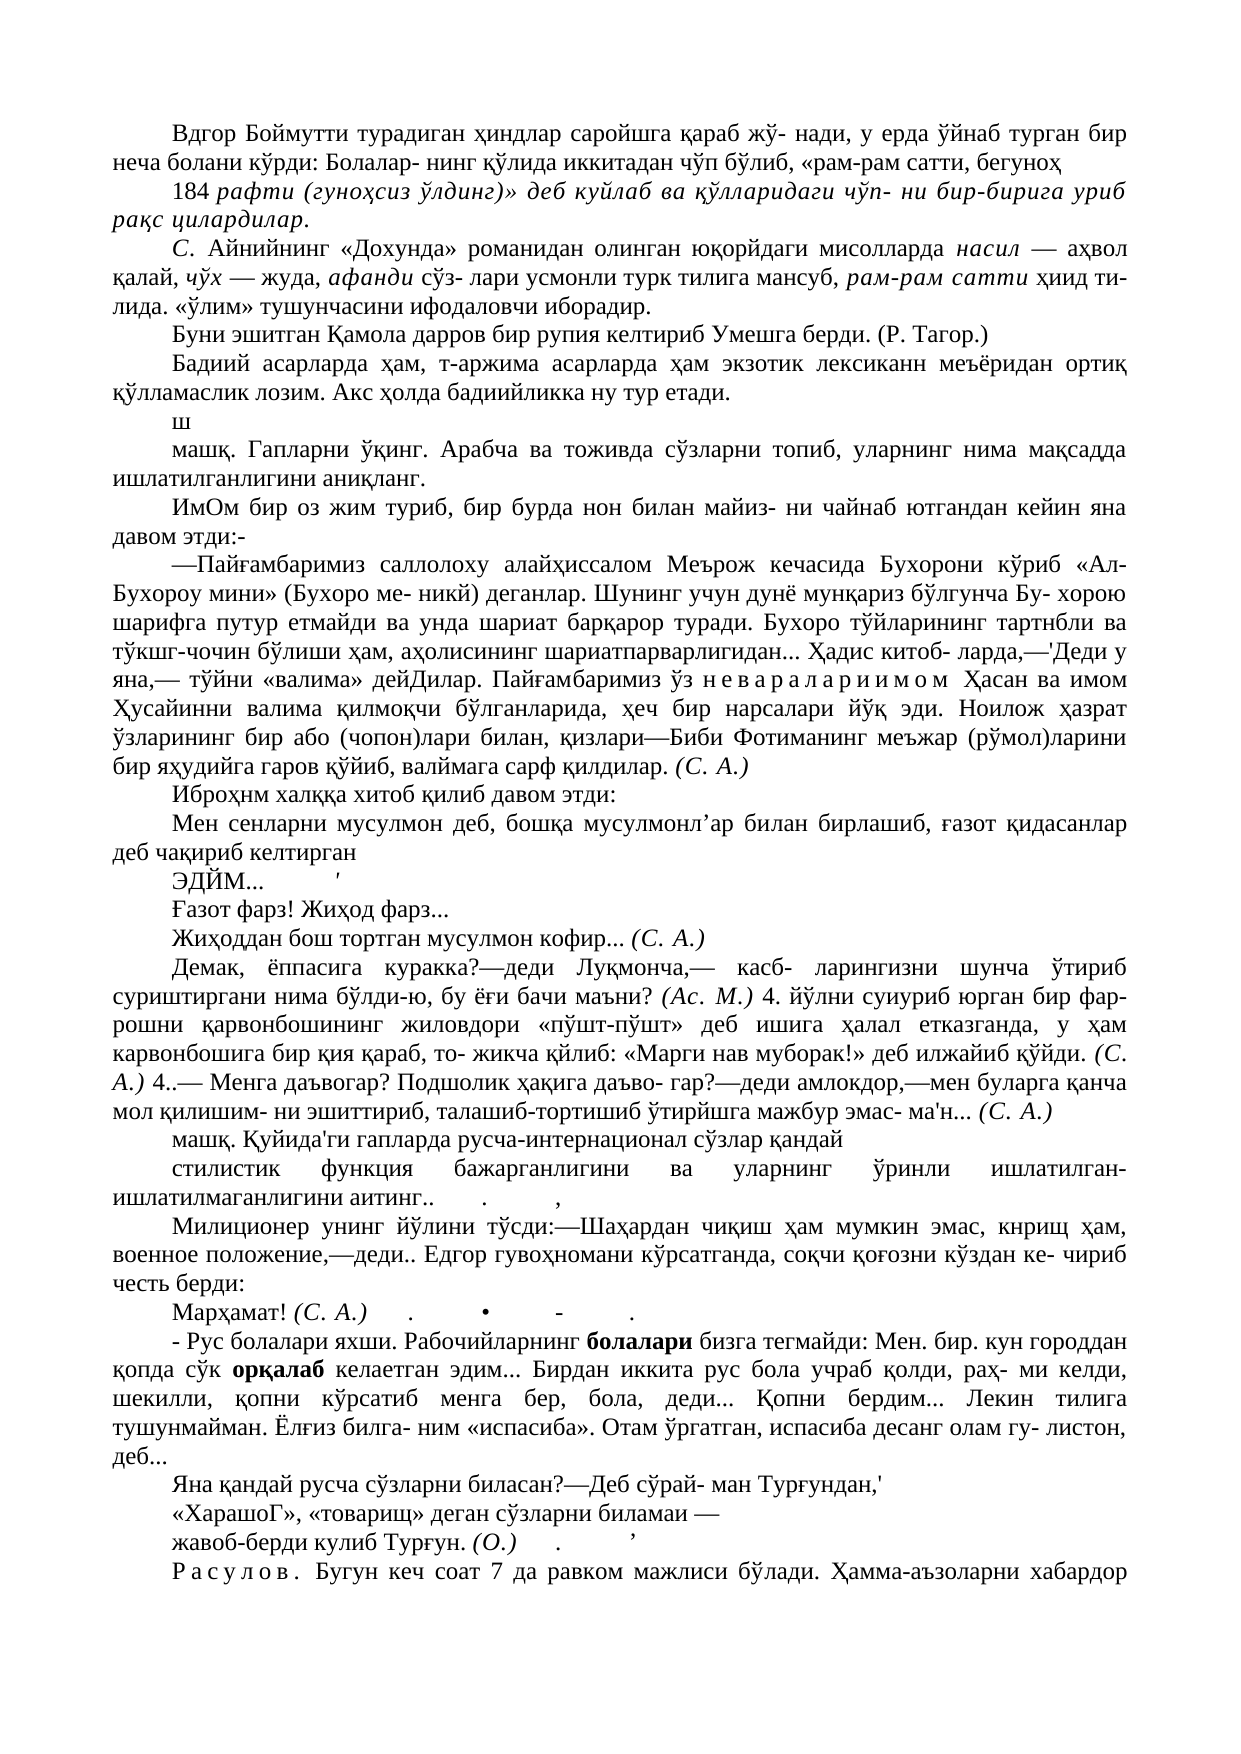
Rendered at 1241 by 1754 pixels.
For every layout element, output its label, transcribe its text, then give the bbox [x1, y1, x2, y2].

text Марҳамат! (С. А.) . • - . [112, 1297, 1128, 1326]
text 184 рафти (гуноҳсиз ўлдинг)» деб куйлаб ва қўлларидаги чўп- ни бир-бирига уриб рақс цилардилар. [112, 176, 1128, 233]
text «ХарашоГ», «товарищ» деган сўзларни биламаи — [112, 1498, 1128, 1527]
text —Пайғамбаримиз саллолоху алайҳиссалом Меърож кечасида Бухорони кўриб «Ал-Бухороу мини» (Бухоро ме- никй) деганлар. Шунинг учун дунё мунқариз бўлгунча Бу- хорою шарифга путур етмайди ва унда шариат барқарор туради. Бухоро тўйларининг тартнбли ва тўкшг-чочин бўлиши ҳам, аҳолисининг шариатпарварлигидан... Ҳадис китоб- ларда,—'Деди у яна,— тўйни «валима» дейДилар. Пайғамбаримиз ўз неваралариимом Ҳасан ва имом Ҳусайинни валима қилмоқчи бўлганларида, ҳеч бир нарсалари йўқ эди. Ноилож ҳазрат ўзларининг бир або (чопон)лари билан, қизлари—Биби Фотиманинг меъжар (рўмол)ларини бир яҳудийга гаров қўйиб, валймага сарф қилдилар. (С. А.) [112, 549, 1128, 779]
text Иброҳнм халққа хитоб қилиб давом этди: [112, 779, 1128, 808]
text Мен сенларни мусулмон деб, бошқа мусулмонл’ар билан бирлашиб, ғазот қидасанлар деб чақириб келтирган [112, 808, 1128, 866]
text стилистик функция бажарганлигини ва уларнинг ўринли ишлатилган- ишлатилмаганлигини аитинг.. . , [112, 1153, 1128, 1211]
text ЭДЙМ... ' [112, 866, 1128, 894]
text Буни эшитган Қамола дарров бир рупия келтириб Умешга берди. (Р. Тагор.) [112, 319, 1128, 348]
text Демак, ёппасига куракка?—деди Луқмонча,— касб- ларингизни шунча ўтириб суриштиргани нима бўлди-ю, бу ёғи бачи маъни? (Ас. М.) 4. йўлни суиуриб юрган бир фар- рошни қарвонбошининг жиловдори «пўшт-пўшт» деб ишига ҳалал етказганда, у ҳам карвонбошига бир қия қараб, то- жикча қйлиб: «Марги нав муборак!» деб илжайиб қўйди. (С. А.) 4..— Менга даъвогар? Подшолик ҳақига даъво- гар?—деди амлокдор,—мен буларга қанча мол қилишим- ни эшиттириб, талашиб-тортишиб ўтирйшга мажбур эмас- ма'н... (С. А.) [112, 952, 1128, 1124]
text машқ. Қуйида'ги гапларда русча-интернационал сўзлар қандай [112, 1124, 1128, 1153]
text Яна қандай русча сўзларни биласан?—Деб сўрай- ман Турғундан,' [112, 1469, 1128, 1498]
text Милиционер унинг йўлини тўсди:—Шаҳардан чиқиш ҳам мумкин эмас, кнрищ ҳам, военное положение,—деди.. Едгор гувоҳномани кўрсатганда, соқчи қоғозни кўздан ке- чириб честь берди: [112, 1211, 1128, 1297]
text Вдгор Боймутти турадиган ҳиндлар саройшга қараб жў- нади, у ерда ўйнаб турган бир неча болани кўрди: Болалар- нинг қўлида иккитадан чўп бўлиб, «рам-рам сатти, бегуноҳ [112, 118, 1128, 176]
text жавоб-берди кулиб Турғун. (О.) . ’ [112, 1527, 1128, 1556]
text Ғазот фарз! Жиҳод фарз... [112, 894, 1128, 923]
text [112, 1556, 1128, 1584]
text ИмОм бир оз жим туриб, бир бурда нон билан майиз- ни чайнаб ютгандан кейин яна давом этди:- [112, 492, 1128, 549]
text машқ. Гапларни ўқинг. Арабча ва тоживда сўзларни топиб, уларнинг нима мақсадда ишлатилганлигини аниқланг. [112, 434, 1128, 492]
text Бадиий асарларда ҳам, т-аржима асарларда ҳам экзотик лексиканн меъёридан ортиқ қўлламаслик лозим. Акс ҳолда бадиийликка ну тур етади. [112, 348, 1128, 406]
text ш [112, 406, 1128, 434]
text С. Айнийнинг «Дохунда» романидан олинган юқорйдаги мисолларда насил — аҳвол қалай, чўх — жуда, афанди сўз- лари усмонли турк тилига мансуб, рам-рам сатти ҳиид ти- лида. «ўлим» тушунчасини ифодаловчи иборадир. [112, 233, 1128, 319]
text Жиҳоддан бош тортган мусулмон кофир... (С. А.) [112, 923, 1128, 952]
text - Рус болалари яхши. Рабочийларнинг болалари бизга тегмайди: Мен. бир. кун городдан қопда сўк орқалаб келаетган эдим... Бирдан иккита рус бола учраб қолди, раҳ- ми келди, шекилли, қопни кўрсатиб менга бер, бола, деди... Қопни бердим... Лекин тилига тушунмайман. Ёлғиз билга- ним «испасиба». Отам ўргатган, испасиба десанг олам гу- листон, деб... [112, 1326, 1128, 1469]
